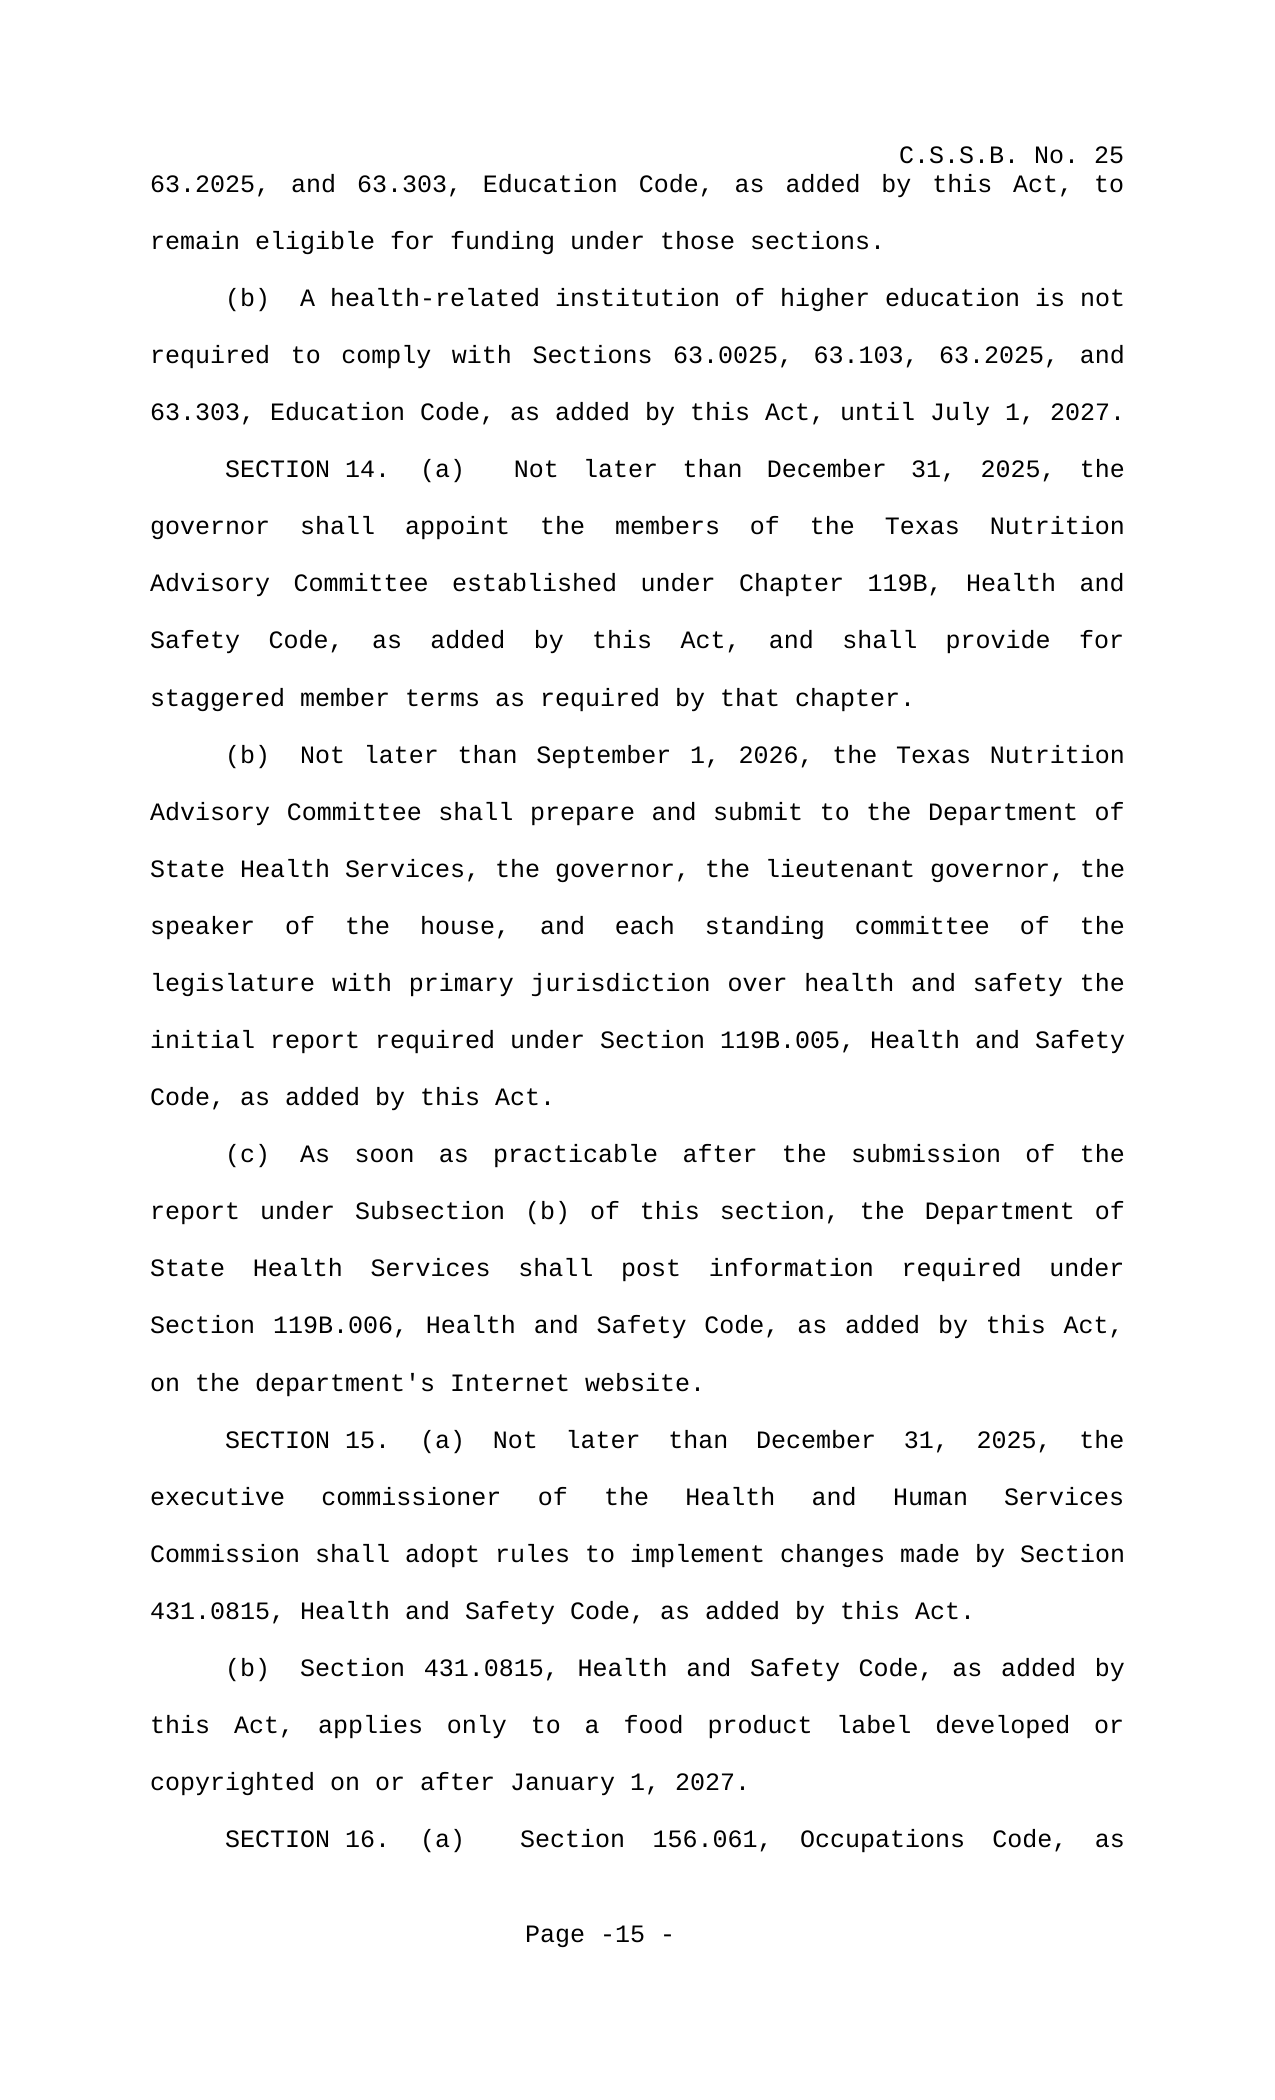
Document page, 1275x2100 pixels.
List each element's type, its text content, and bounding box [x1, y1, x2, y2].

text (c) As soon as practicable after the submission of the report under Subsection (b) of this section, the Department of State Health Services shall post information required under Section 119B.006, Health and Safety Code, as added by this Act, on the department's Internet website. [150, 1142, 1125, 1398]
text SECTION 15. (a) Not later than December 31, 2025, the executive commissioner of the Health and Human Services Commission shall adopt rules to implement changes made by Section 431.0815, Health and Safety Code, as added by this Act. [150, 1427, 1125, 1627]
text (b) A health-related institution of higher education is not required to comply with Sections 63.0025, 63.103, 63.2025, and 63.303, Education Code, as added by this Act, until July 1, 2027. [150, 285, 1125, 428]
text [150, 1827, 1125, 1855]
text SECTION 14. (a) Not later than December 31, 2025, the governor shall appoint the members of the Texas Nutrition Advisory Committee established under Chapter 119B, Health and Safety Code, as added by this Act, and shall provide for staggered member terms as required by that chapter. [150, 457, 1125, 713]
text (b) Not later than September 1, 2026, the Texas Nutrition Advisory Committee shall prepare and submit to the Department of State Health Services, the governor, the lieutenant governor, the speaker of the house, and each standing committee of the legislature with primary jurisdiction over health and safety the initial report required under Section 119B.005, Health and Safety Code, as added by this Act. [150, 742, 1125, 1113]
text (b) Section 431.0815, Health and Safety Code, as added by this Act, applies only to a food product label developed or copyrighted on or after January 1, 2027. [150, 1655, 1125, 1798]
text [150, 171, 1125, 257]
